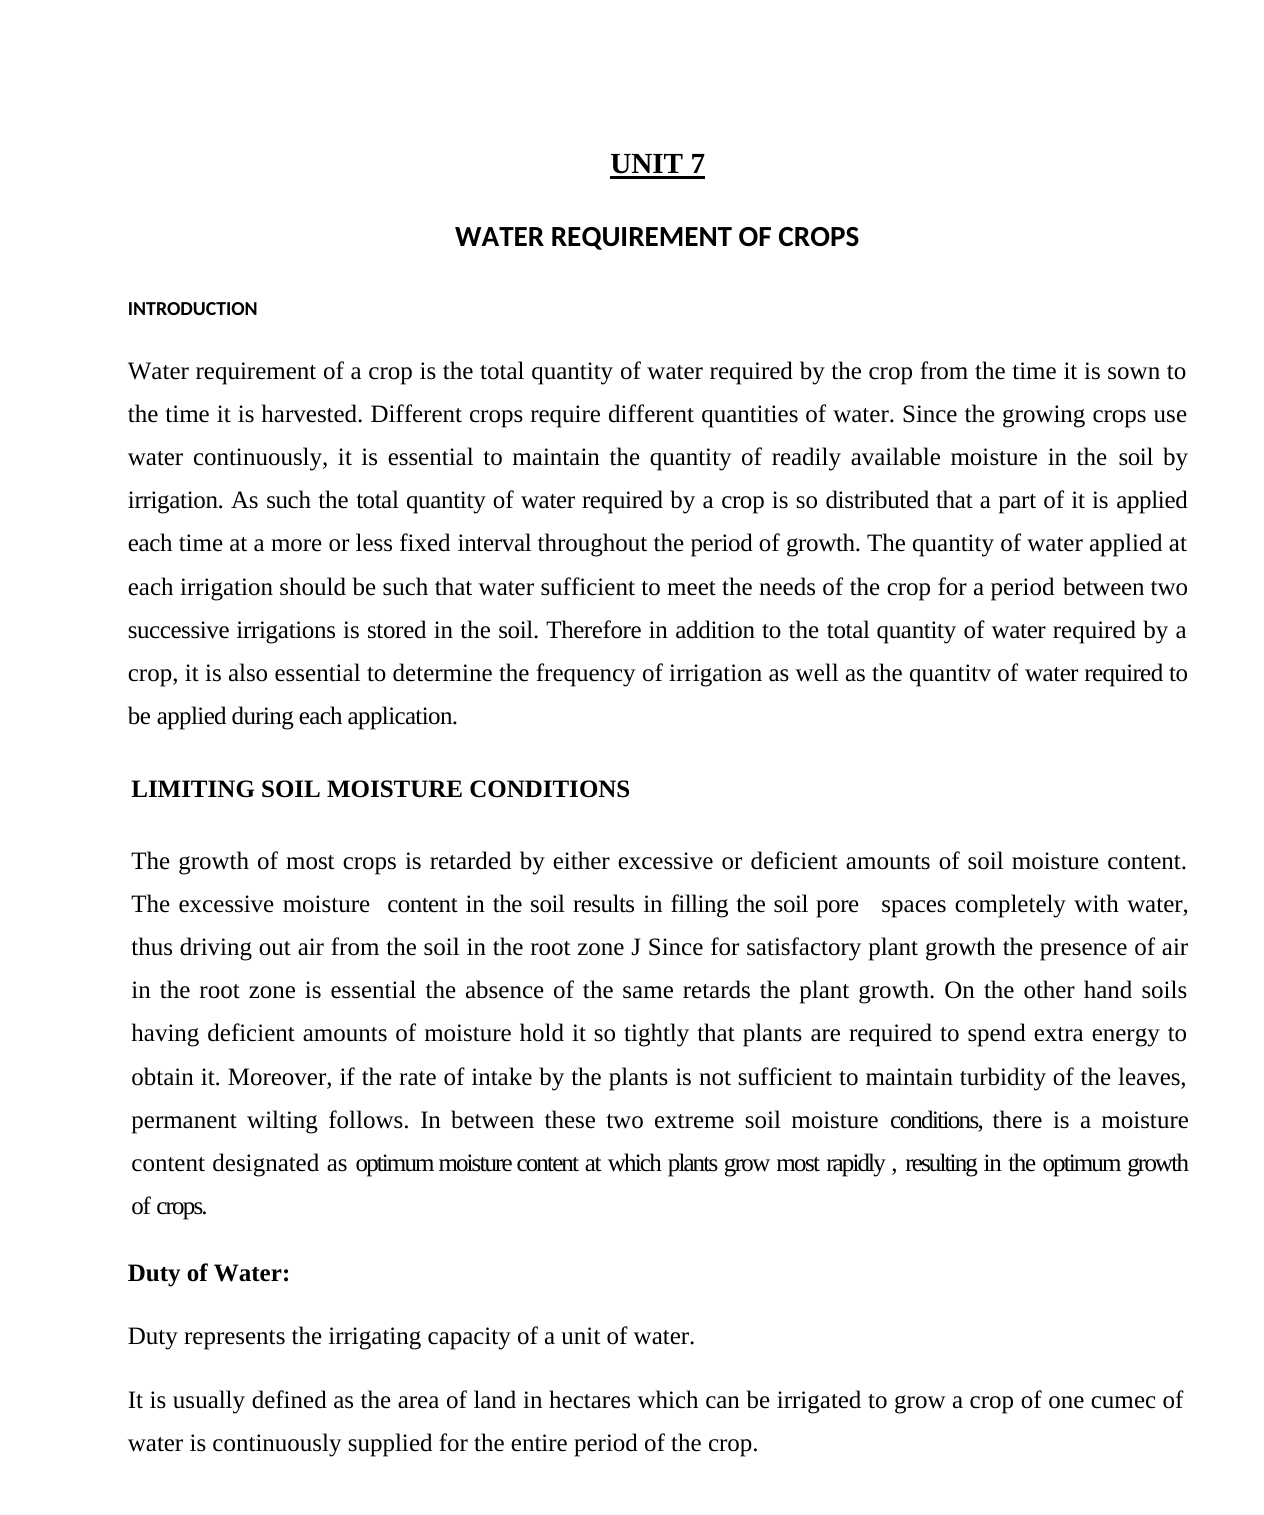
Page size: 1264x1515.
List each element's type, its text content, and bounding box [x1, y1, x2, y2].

subtitle UNIT 7 [67, 146, 1248, 180]
text INTRODUCTION [128, 296, 1263, 320]
text Duty represents the irrigating capacity of a unit of water. [128, 1321, 1263, 1350]
text WATER REQUIREMENT OF CROPS [67, 218, 1248, 253]
subtitle Duty of Water: [128, 1258, 1263, 1287]
text The growth of most crops is retarded by either excessive or deficient amounts of soil moisture content. The excessive moisture content in the soil results in filling the soil pore spaces completely with water, thus driving out air from the soil in the root zone J Since for satisfactory plant growth the presence of air in the root zone is essential the absence of the same retards the plant growth. On the other hand soils having deficient amounts of moisture hold it so tightly that plants are required to spend extra energy to obtain it. Moreover, if the rate of intake by the plants is not sufficient to maintain turbidity of the leaves, permanent wilting follows. In between these two extreme soil moisture conditions, there is a moisture content designated as optimum moisture content at which plants grow most rapidly , resulting in the optimum growth of crops. [131, 846, 1189, 1220]
text Water requirement of a crop is the total quantity of water required by the crop from the time it is sown to the time it is harvested. Different crops require different quantities of water. Since the growing crops use water continuously, it is essential to maintain the quantity of readily available moisture in the soil by irrigation. As such the total quantity of water required by a crop is so distributed that a part of it is applied each time at a more or less fixed interval throughout the period of growth. The quantity of water applied at each irrigation should be such that water sufficient to meet the needs of the crop for a period between two successive irrigations is stored in the soil. Therefore in addition to the total quantity of water required by a crop, it is also essential to determine the frequency of irrigation as well as the quantitv of water required to be applied during each application. [128, 356, 1188, 730]
subtitle LIMITING SOIL MOISTURE CONDITIONS [131, 774, 1263, 803]
text It is usually defined as the area of land in hectares which can be irrigated to grow a crop of one cumec of water is continuously supplied for the entire period of the crop. [128, 1385, 1187, 1457]
